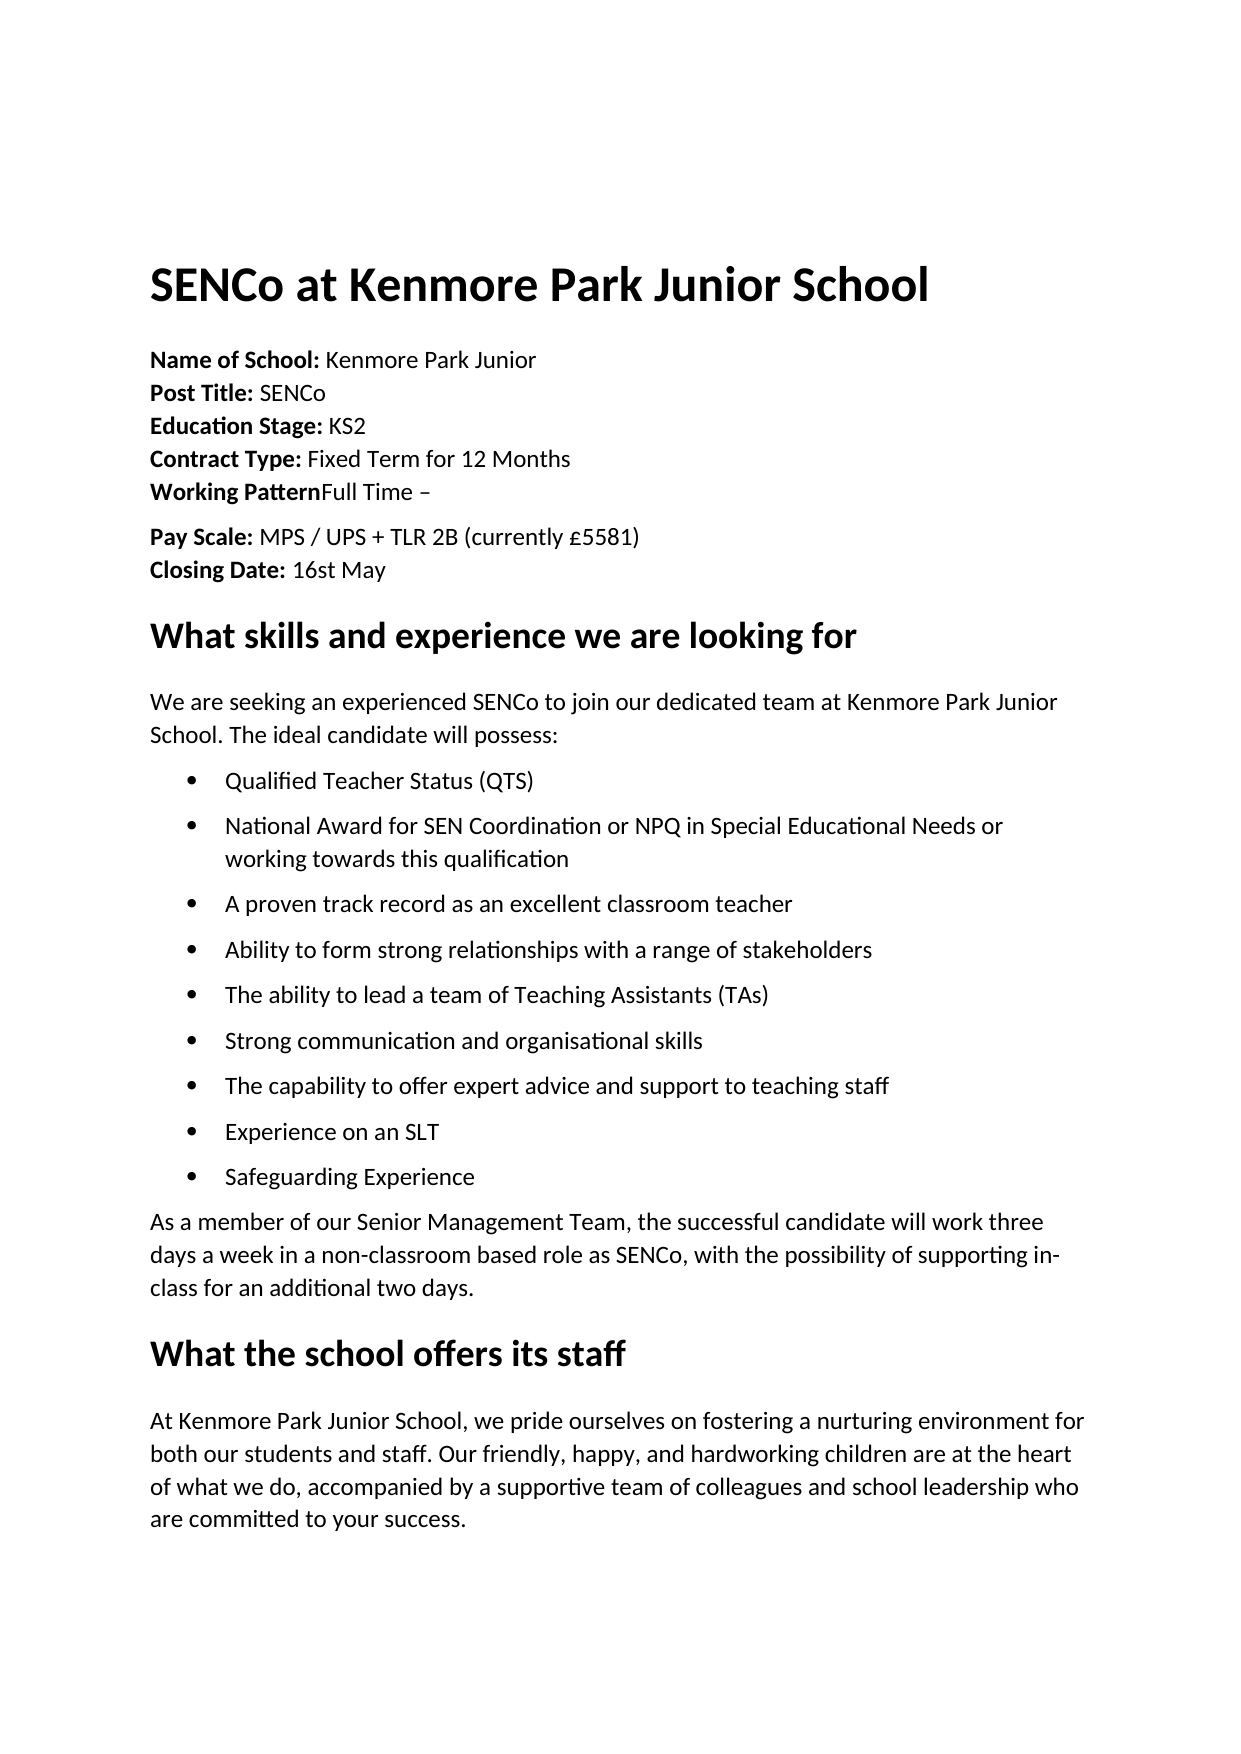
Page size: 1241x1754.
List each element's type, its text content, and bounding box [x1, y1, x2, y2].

list Safeguarding Experience [187, 1161, 1090, 1192]
list A proven track record as an excellent classroom teacher [187, 889, 1090, 919]
subtitle SENCo at Kenmore Park Junior School [150, 253, 1090, 314]
list The ability to lead a team of Teaching Assistants (TAs) [187, 979, 1090, 1010]
list Experience on an SLT [187, 1116, 1090, 1146]
list The capability to offer expert advice and support to teaching staff [187, 1070, 1090, 1101]
list National Award for SEN Coordination or NPQ in Special Educational Needs or working towards this qualification [187, 810, 1090, 874]
text At Kenmore Park Junior School, we pride ourselves on fostering a nurturing environment for both our students and staff. Our friendly, happy, and hardworking children are at the heart of what we do, accompanied by a supportive team of colleagues and school leadership who are committed to your success. [150, 1405, 1090, 1534]
subtitle What skills and experience we are looking for [150, 612, 1090, 658]
list Strong communication and organisational skills [187, 1025, 1090, 1055]
text We are seeking an experienced SENCo to join our dedicated team at Kenmore Park Junior School. The ideal candidate will possess: [150, 687, 1090, 750]
text As a member of our Senior Management Team, the successful candidate will work three days a week in a non-classroom based role as SENCo, with the possibility of supporting in-class for an additional two days. [150, 1207, 1090, 1303]
text Pay Scale: MPS / UPS + TLR 2B (currently £5581) Closing Date: 16st May [150, 521, 1090, 585]
list Qualified Teacher Status (QTS) [187, 765, 1090, 795]
text Name of School: Kenmore Park Junior Post Title: SENCo Education Stage: KS2 Contract Type: Fixed Term for 12 Months Working PatternFull Time – [150, 344, 1090, 506]
subtitle What the school offers its staff [150, 1330, 1090, 1376]
list Ability to form strong relationships with a range of stakeholders [187, 934, 1090, 964]
